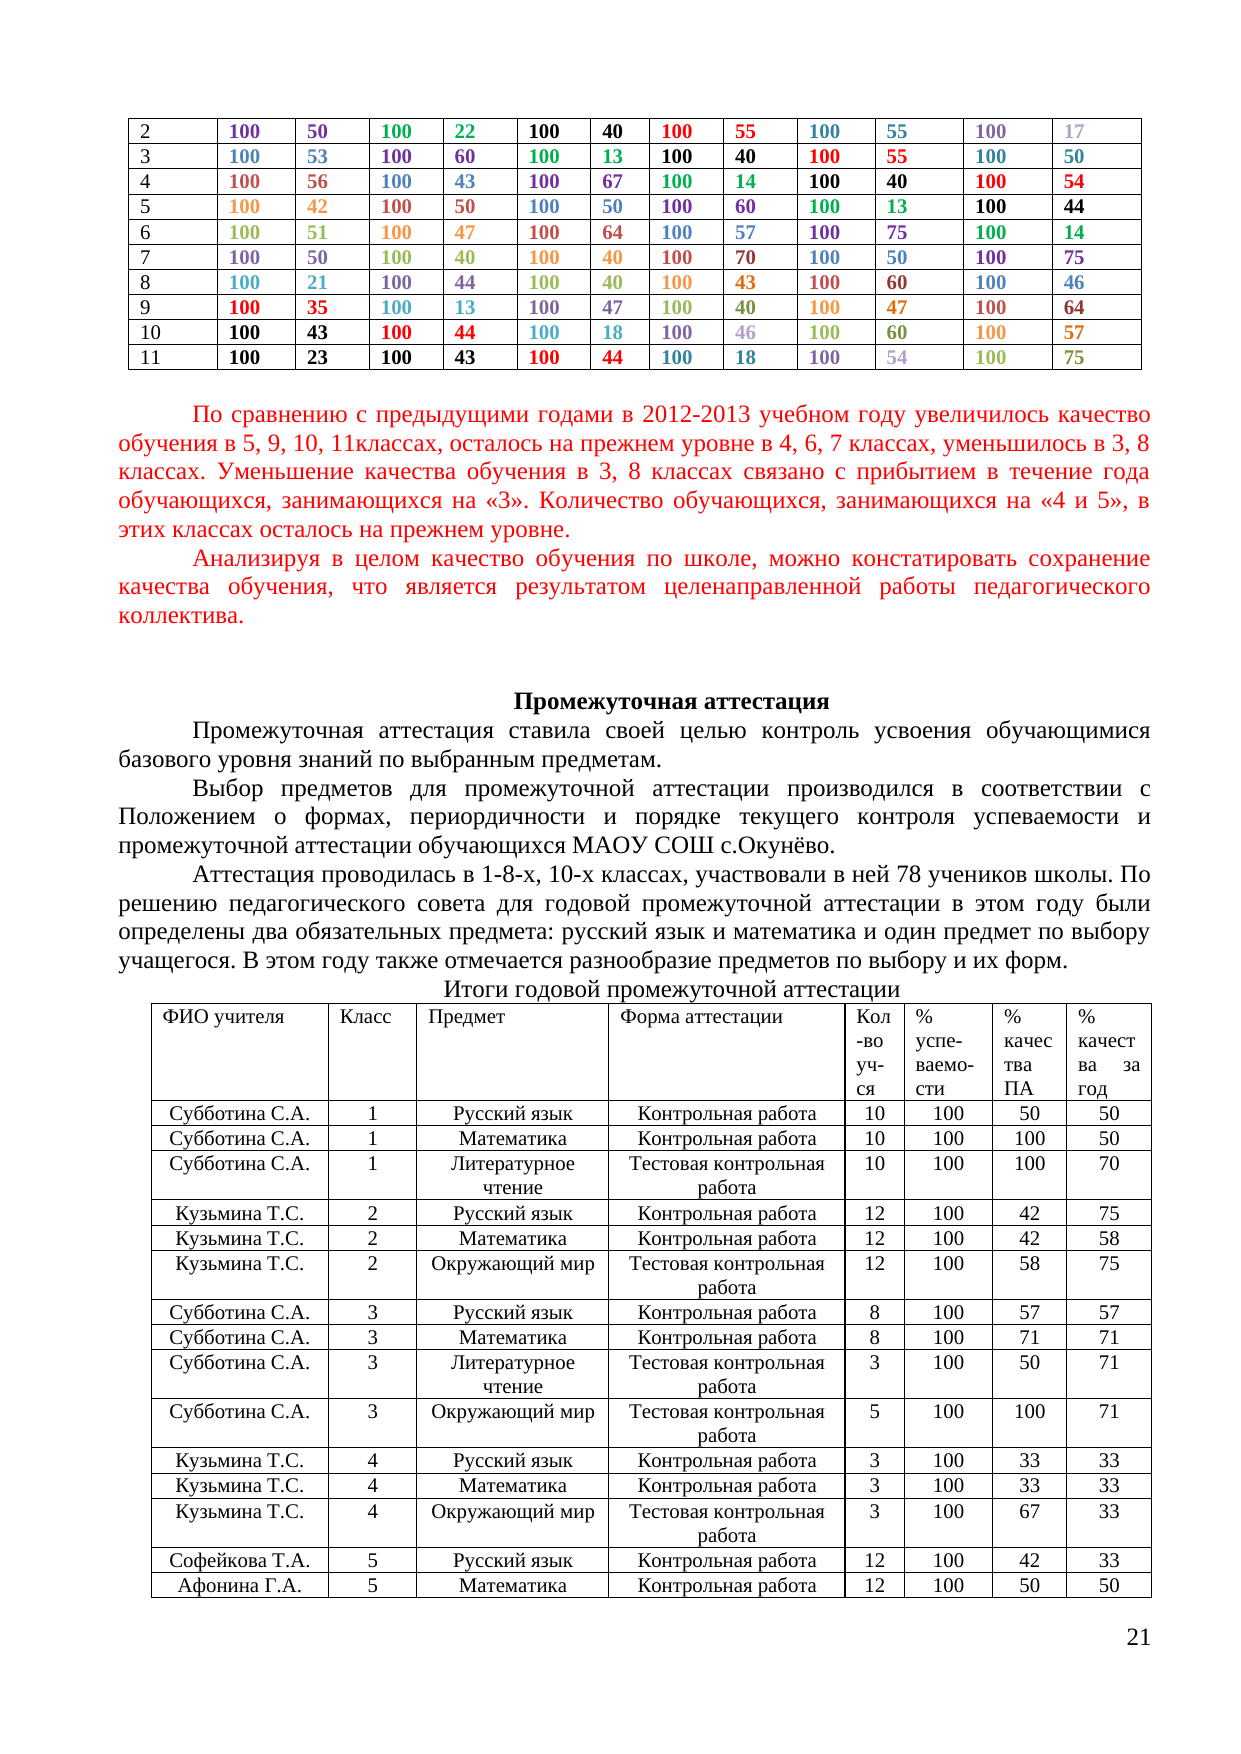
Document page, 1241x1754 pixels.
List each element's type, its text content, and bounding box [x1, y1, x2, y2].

table_cell Тестовая контрольная работа [609, 1151, 844, 1199]
table_cell 71 [1067, 1325, 1151, 1349]
table_cell 75 [1053, 345, 1141, 369]
table_cell Литературное чтение [417, 1151, 608, 1199]
table_cell 100 [798, 119, 875, 143]
table_cell 100 [518, 320, 590, 344]
table_cell Кузьмина Т.С. [152, 1251, 328, 1299]
table_cell 100 [964, 270, 1052, 294]
table_cell 100 [650, 320, 723, 344]
table_cell 100 [370, 270, 443, 294]
table_cell 100 [905, 1101, 992, 1125]
table_cell 100 [798, 345, 875, 369]
table_cell 100 [650, 119, 723, 143]
table_cell 100 [370, 245, 443, 269]
table_header Кол-во уч-ся [846, 1004, 904, 1100]
table_cell 100 [798, 195, 875, 218]
table_cell Субботина С.А. [152, 1101, 328, 1125]
table_cell 3 [846, 1474, 904, 1497]
table_cell 57 [1067, 1300, 1151, 1324]
table_cell Кузьмина Т.С. [152, 1200, 328, 1224]
table_cell Русский язык [417, 1300, 608, 1324]
table_cell 100 [798, 270, 875, 294]
table_cell 100 [905, 1151, 992, 1199]
table_cell 46 [1053, 270, 1141, 294]
table_cell 3 [329, 1350, 416, 1398]
table_cell Субботина С.А. [152, 1350, 328, 1398]
table_cell 33 [993, 1448, 1066, 1472]
table_cell 55 [876, 144, 963, 168]
text Выбор предметов для промежуточной аттестации производился в соответствии с Положением о формах, периордичности и порядке текущего контроля успеваемости и промежуточной аттестации обучающихся МАОУ СОШ с.Окунёво. [118, 773, 1152, 859]
table_header % успе-ваемо- сти [905, 1004, 992, 1100]
table_cell 100 [518, 144, 590, 168]
table_cell 50 [993, 1101, 1066, 1125]
table_cell 100 [798, 245, 875, 269]
table_cell 33 [1067, 1474, 1151, 1497]
table_cell 33 [1067, 1499, 1151, 1547]
table_cell 100 [964, 320, 1052, 344]
table_cell 50 [296, 245, 369, 269]
table_cell Субботина С.А. [152, 1300, 328, 1324]
table_cell 100 [964, 295, 1052, 319]
table_cell 100 [905, 1300, 992, 1324]
table_cell 100 [905, 1126, 992, 1150]
table_cell 40 [591, 119, 649, 143]
table_header Класс [329, 1004, 416, 1100]
table_cell 100 [650, 345, 723, 369]
table_cell Тестовая контрольная работа [609, 1350, 844, 1398]
table_cell 12 [846, 1548, 904, 1572]
table_cell 64 [591, 220, 649, 244]
table_cell 100 [964, 119, 1052, 143]
table_cell 100 [370, 295, 443, 319]
table_cell 35 [296, 295, 369, 319]
table_cell 71 [1067, 1350, 1151, 1398]
table_cell 100 [905, 1350, 992, 1398]
table_cell Контрольная работа [609, 1548, 844, 1572]
table_cell 14 [1053, 220, 1141, 244]
table_cell 100 [905, 1251, 992, 1299]
table_cell Субботина С.А. [152, 1126, 328, 1150]
table_cell 100 [905, 1448, 992, 1472]
table_cell Тестовая контрольная работа [609, 1499, 844, 1547]
table_cell 3 [129, 144, 217, 168]
table_cell 1 [329, 1151, 416, 1199]
table_cell 100 [798, 144, 875, 168]
table_cell 13 [876, 195, 963, 218]
table_cell 75 [1067, 1251, 1151, 1299]
table_cell 40 [591, 270, 649, 294]
table_cell Контрольная работа [609, 1300, 844, 1324]
table_cell 70 [724, 245, 797, 269]
table_cell 40 [724, 144, 797, 168]
table_cell 3 [846, 1448, 904, 1472]
table_cell 33 [1067, 1548, 1151, 1572]
table_cell 100 [650, 270, 723, 294]
table_cell 100 [993, 1399, 1066, 1447]
table_cell 7 [129, 245, 217, 269]
table_cell 1 [329, 1126, 416, 1150]
table_cell 50 [876, 245, 963, 269]
table_cell 42 [296, 195, 369, 218]
table_cell 5 [846, 1399, 904, 1447]
table_cell 100 [798, 320, 875, 344]
table_header % качества ПА [993, 1004, 1066, 1100]
table_cell 100 [905, 1474, 992, 1497]
table_cell 100 [650, 245, 723, 269]
table_cell 100 [218, 270, 295, 294]
table_cell Окружающий мир [417, 1251, 608, 1299]
table_cell 4 [329, 1474, 416, 1497]
table_cell 50 [993, 1350, 1066, 1398]
table_cell 60 [876, 320, 963, 344]
table_cell 70 [1067, 1151, 1151, 1199]
table_cell 100 [370, 220, 443, 244]
table_cell 100 [370, 144, 443, 168]
table_cell Контрольная работа [609, 1474, 844, 1497]
table_cell 100 [518, 345, 590, 369]
table_cell Кузьмина Т.С. [152, 1448, 328, 1472]
table_cell 18 [724, 345, 797, 369]
table_cell 100 [218, 220, 295, 244]
table_cell 12 [846, 1573, 904, 1597]
table_cell 100 [905, 1399, 992, 1447]
text Промежуточная аттестация [118, 686, 1152, 715]
table_header Форма аттестации [609, 1004, 844, 1100]
table_cell 51 [296, 220, 369, 244]
table_cell 100 [518, 195, 590, 218]
table_cell 3 [329, 1399, 416, 1447]
table_cell 6 [129, 220, 217, 244]
text Анализируя в целом качество обучения по школе, можно констатировать сохранение качества обучения, что является результатом целенаправленной работы педагогического коллектива. [118, 543, 1152, 629]
table_cell 14 [724, 169, 797, 193]
table_cell Контрольная работа [609, 1448, 844, 1472]
table_cell Контрольная работа [609, 1573, 844, 1597]
table_cell 18 [591, 320, 649, 344]
table_cell 54 [1053, 169, 1141, 193]
table_cell 100 [964, 220, 1052, 244]
table_cell 10 [846, 1126, 904, 1150]
table_cell 40 [591, 245, 649, 269]
table_cell 100 [518, 295, 590, 319]
table_cell 67 [993, 1499, 1066, 1547]
table_cell Математика [417, 1573, 608, 1597]
table_cell Русский язык [417, 1448, 608, 1472]
table_cell 33 [993, 1474, 1066, 1497]
table_cell 50 [1053, 144, 1141, 168]
table_cell Окружающий мир [417, 1399, 608, 1447]
table_cell 2 [329, 1251, 416, 1299]
table_cell Субботина С.А. [152, 1151, 328, 1199]
table_cell 54 [876, 345, 963, 369]
table_cell 100 [518, 270, 590, 294]
table_cell 100 [798, 169, 875, 193]
table_cell 100 [518, 169, 590, 193]
table_cell 100 [218, 169, 295, 193]
table_cell Литературное чтение [417, 1350, 608, 1398]
table_cell 100 [993, 1151, 1066, 1199]
table_cell 46 [724, 320, 797, 344]
table_cell 42 [993, 1226, 1066, 1249]
table_cell 12 [846, 1200, 904, 1224]
table_cell 100 [993, 1126, 1066, 1150]
table_cell 100 [650, 195, 723, 218]
table_cell 58 [1067, 1226, 1151, 1249]
table_cell 100 [905, 1200, 992, 1224]
table_cell 11 [129, 345, 217, 369]
table_cell Русский язык [417, 1200, 608, 1224]
table_cell 100 [370, 195, 443, 218]
table_cell 100 [798, 220, 875, 244]
text Итоги годовой промежуточной аттестации [118, 974, 1152, 1003]
table_header ФИО учителя [152, 1004, 328, 1100]
table_cell 13 [444, 295, 517, 319]
table_cell 57 [1053, 320, 1141, 344]
table_cell 75 [1053, 245, 1141, 269]
table_cell 21 [296, 270, 369, 294]
table_cell 44 [444, 270, 517, 294]
table_cell 100 [218, 144, 295, 168]
table_cell 100 [798, 295, 875, 319]
table_cell 75 [1067, 1200, 1151, 1224]
table_cell 100 [964, 195, 1052, 218]
table_cell 43 [444, 345, 517, 369]
table_cell Контрольная работа [609, 1226, 844, 1249]
table_cell 100 [370, 119, 443, 143]
table_cell 22 [444, 119, 517, 143]
table_cell 9 [129, 295, 217, 319]
table_cell 8 [846, 1300, 904, 1324]
table_cell 60 [724, 195, 797, 218]
table_cell 58 [993, 1251, 1066, 1299]
table_cell 100 [650, 220, 723, 244]
table_cell 57 [724, 220, 797, 244]
table_cell 17 [1053, 119, 1141, 143]
table_cell 50 [1067, 1126, 1151, 1150]
table_cell 100 [518, 245, 590, 269]
table_cell 100 [905, 1548, 992, 1572]
table_cell Русский язык [417, 1101, 608, 1125]
table_cell 100 [218, 245, 295, 269]
table_cell 75 [876, 220, 963, 244]
table_cell 55 [876, 119, 963, 143]
table_cell 8 [129, 270, 217, 294]
table_cell 60 [444, 144, 517, 168]
table_cell 3 [846, 1350, 904, 1398]
table_cell 50 [1067, 1573, 1151, 1597]
table_cell Математика [417, 1474, 608, 1497]
table_cell Кузьмина Т.С. [152, 1226, 328, 1249]
table_cell 100 [218, 295, 295, 319]
table_cell 100 [218, 320, 295, 344]
table_cell 5 [329, 1573, 416, 1597]
table_cell Софейкова Т.А. [152, 1548, 328, 1572]
table_cell 100 [218, 119, 295, 143]
table_cell 67 [591, 169, 649, 193]
table_cell Контрольная работа [609, 1101, 844, 1125]
table_cell 4 [329, 1448, 416, 1472]
table_cell 55 [724, 119, 797, 143]
table_cell 43 [296, 320, 369, 344]
table_cell 10 [129, 320, 217, 344]
table_cell Тестовая контрольная работа [609, 1251, 844, 1299]
table_cell 44 [444, 320, 517, 344]
table_header % качества за год [1067, 1004, 1151, 1100]
table_cell 2 [329, 1200, 416, 1224]
table_cell 40 [876, 169, 963, 193]
table_cell 47 [591, 295, 649, 319]
text Аттестация проводилась в 1-8-х, 10-х классах, участвовали в ней 78 учеников школы. По решению педагогического совета для годовой промежуточной аттестации в этом году были определены два обязательных предмета: русский язык и математика и один предмет по выбору учащегося. В этом году также отмечается разнообразие предметов по выбору и их форм. [118, 859, 1152, 974]
table_cell Субботина С.А. [152, 1325, 328, 1349]
table_cell 100 [650, 295, 723, 319]
table_cell 50 [591, 195, 649, 218]
table_cell Кузьмина Т.С. [152, 1474, 328, 1497]
table_cell 3 [846, 1499, 904, 1547]
table_cell 4 [329, 1499, 416, 1547]
table_cell 50 [993, 1573, 1066, 1597]
table_cell 64 [1053, 295, 1141, 319]
table_cell 5 [129, 195, 217, 218]
table_cell 44 [1053, 195, 1141, 218]
table_cell 100 [518, 119, 590, 143]
table_cell Кузьмина Т.С. [152, 1499, 328, 1547]
table_cell 42 [993, 1200, 1066, 1224]
table_cell 47 [444, 220, 517, 244]
table_cell 23 [296, 345, 369, 369]
table_cell 8 [846, 1325, 904, 1349]
table_cell 50 [444, 195, 517, 218]
table_cell 53 [296, 144, 369, 168]
table_cell 40 [444, 245, 517, 269]
table_cell Математика [417, 1325, 608, 1349]
table_cell 47 [876, 295, 963, 319]
table_cell 43 [724, 270, 797, 294]
table_cell 100 [905, 1499, 992, 1547]
table_cell 10 [846, 1101, 904, 1125]
table_cell 100 [905, 1573, 992, 1597]
table_cell 12 [846, 1251, 904, 1299]
table_cell 100 [370, 345, 443, 369]
table_cell Математика [417, 1126, 608, 1150]
table_cell Тестовая контрольная работа [609, 1399, 844, 1447]
table_cell 57 [993, 1300, 1066, 1324]
table_header Предмет [417, 1004, 608, 1100]
table_cell 42 [993, 1548, 1066, 1572]
table_cell 44 [591, 345, 649, 369]
table_cell 10 [846, 1151, 904, 1199]
table_cell 100 [370, 320, 443, 344]
table_cell 100 [964, 144, 1052, 168]
table_cell 43 [444, 169, 517, 193]
table_cell 40 [724, 295, 797, 319]
table_cell 50 [296, 119, 369, 143]
table_cell 2 [129, 119, 217, 143]
table_cell Контрольная работа [609, 1200, 844, 1224]
table_cell 33 [1067, 1448, 1151, 1472]
text По сравнению с предыдущими годами в 2012-2013 учебном году увеличилось качество обучения в 5, 9, 10, 11классах, осталось на прежнем уровне в 4, 6, 7 классах, уменьшилось в 3, 8 классах. Уменьшение качества обучения в 3, 8 классах связано с прибытием в течение года обучающихся, занимающихся на «3». Количество обучающихся, занимающихся на «4 и 5», в этих классах осталось на прежнем уровне. [118, 399, 1152, 543]
table_cell 5 [329, 1548, 416, 1572]
table_cell 12 [846, 1226, 904, 1249]
table_cell 60 [876, 270, 963, 294]
table_cell 100 [218, 195, 295, 218]
table_cell 100 [964, 345, 1052, 369]
table_cell Русский язык [417, 1548, 608, 1572]
table_cell 2 [329, 1226, 416, 1249]
table_cell Окружающий мир [417, 1499, 608, 1547]
table_cell Субботина С.А. [152, 1399, 328, 1447]
table_cell 100 [650, 144, 723, 168]
table_cell Математика [417, 1226, 608, 1249]
table_cell 100 [964, 169, 1052, 193]
table_cell Афонина Г.А. [152, 1573, 328, 1597]
table_cell Контрольная работа [609, 1126, 844, 1150]
table_cell 56 [296, 169, 369, 193]
table_cell 71 [1067, 1399, 1151, 1447]
table_cell 13 [591, 144, 649, 168]
table_cell 100 [964, 245, 1052, 269]
table_cell 1 [329, 1101, 416, 1125]
table_cell 3 [329, 1325, 416, 1349]
table_cell 4 [129, 169, 217, 193]
table_cell 50 [1067, 1101, 1151, 1125]
table_cell 100 [370, 169, 443, 193]
table_cell 100 [905, 1226, 992, 1249]
table_cell 3 [329, 1300, 416, 1324]
text Промежуточная аттестация ставила своей целью контроль усвоения обучающимися базового уровня знаний по выбранным предметам. [118, 715, 1152, 773]
table_cell 100 [518, 220, 590, 244]
table_cell 71 [993, 1325, 1066, 1349]
table_cell 100 [905, 1325, 992, 1349]
table_cell 100 [218, 345, 295, 369]
table_cell 100 [650, 169, 723, 193]
table_cell Контрольная работа [609, 1325, 844, 1349]
